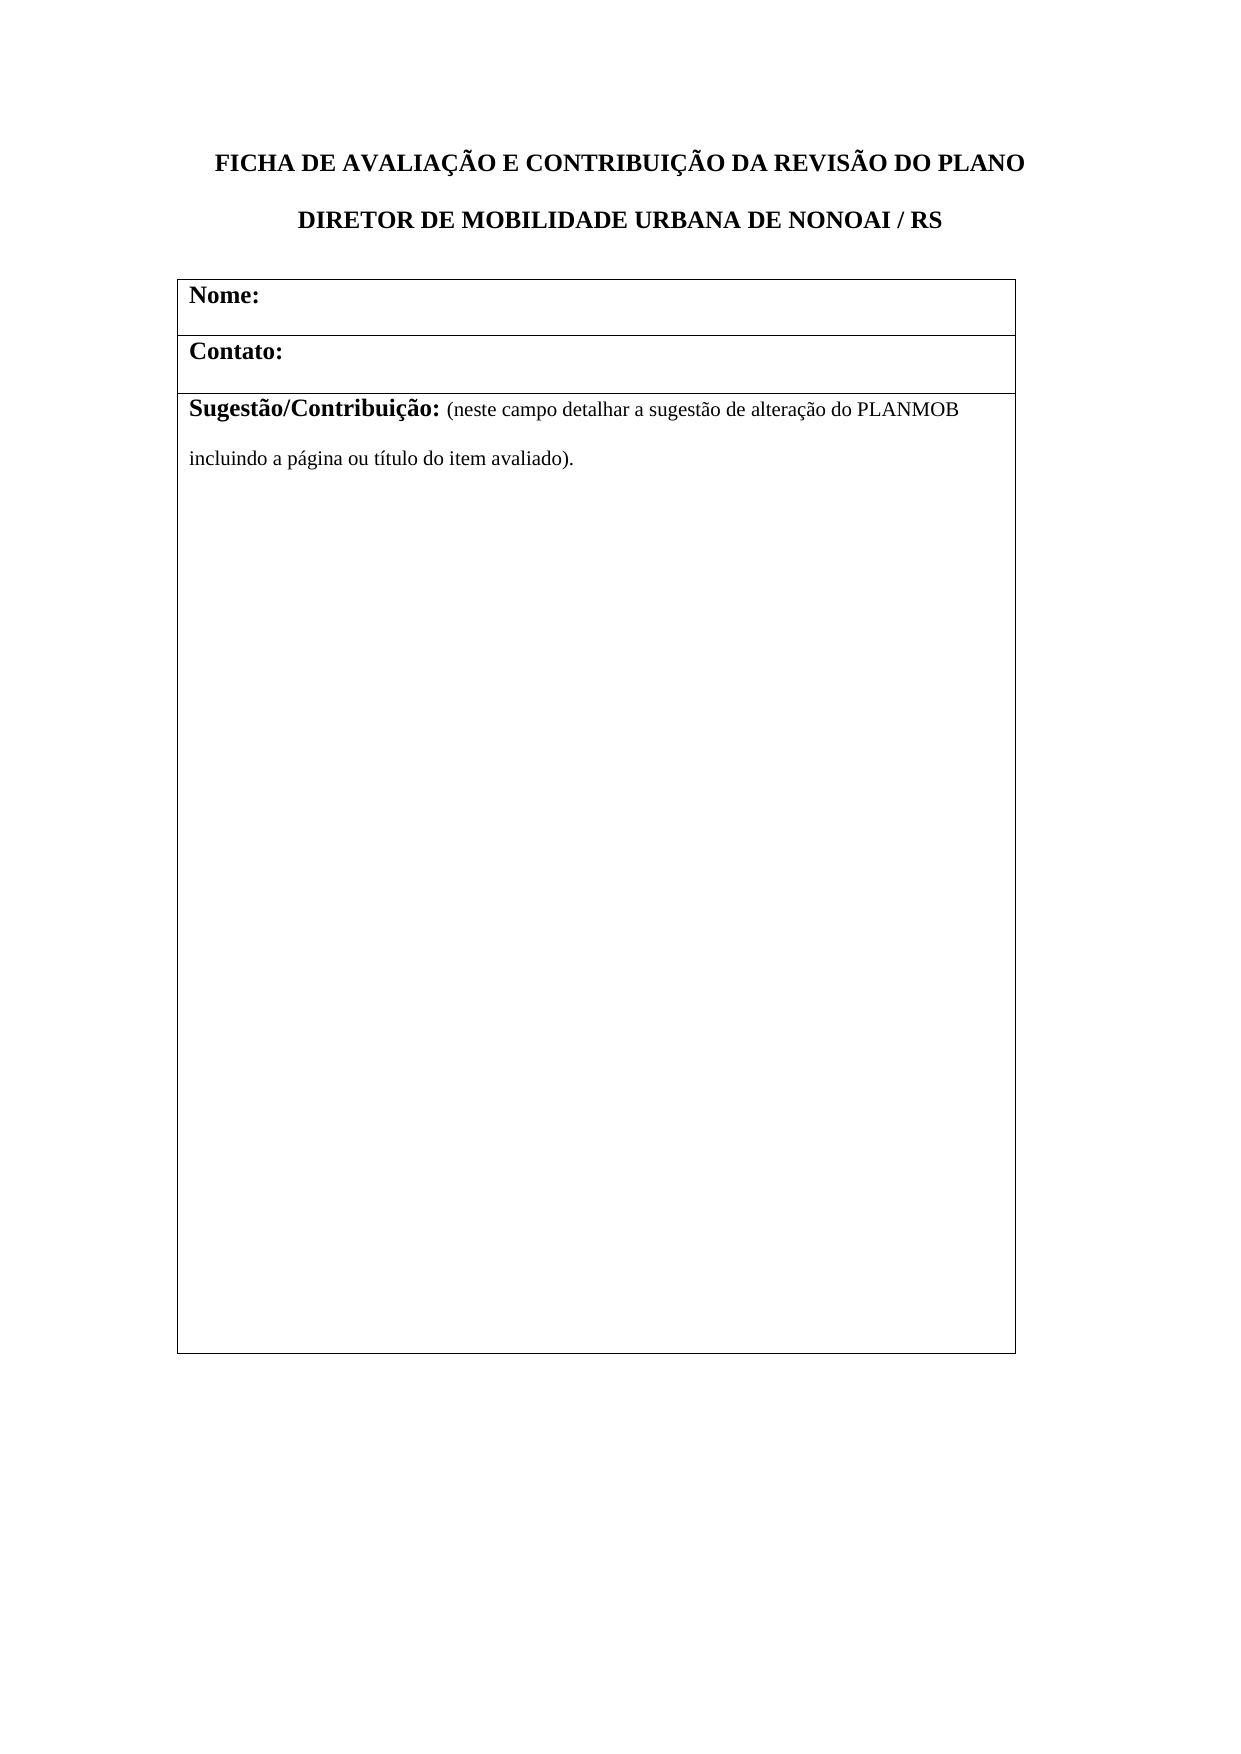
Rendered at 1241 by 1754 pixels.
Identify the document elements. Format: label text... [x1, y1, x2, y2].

text FICHA DE AVALIAÇÃO E CONTRIBUIÇÃO DA REVISÃO DO PLANO DIRETOR DE MOBILIDADE URBANA DE NONOAI / RS [177, 148, 1063, 234]
table_cell Contato: [178, 336, 1015, 392]
table_cell Sugestão/Contribuição: (neste campo detalhar a sugestão de alteração do PLANMOB incluindo a página ou título do item avaliado). [178, 394, 1015, 1353]
table_header Nome: [178, 280, 1015, 335]
